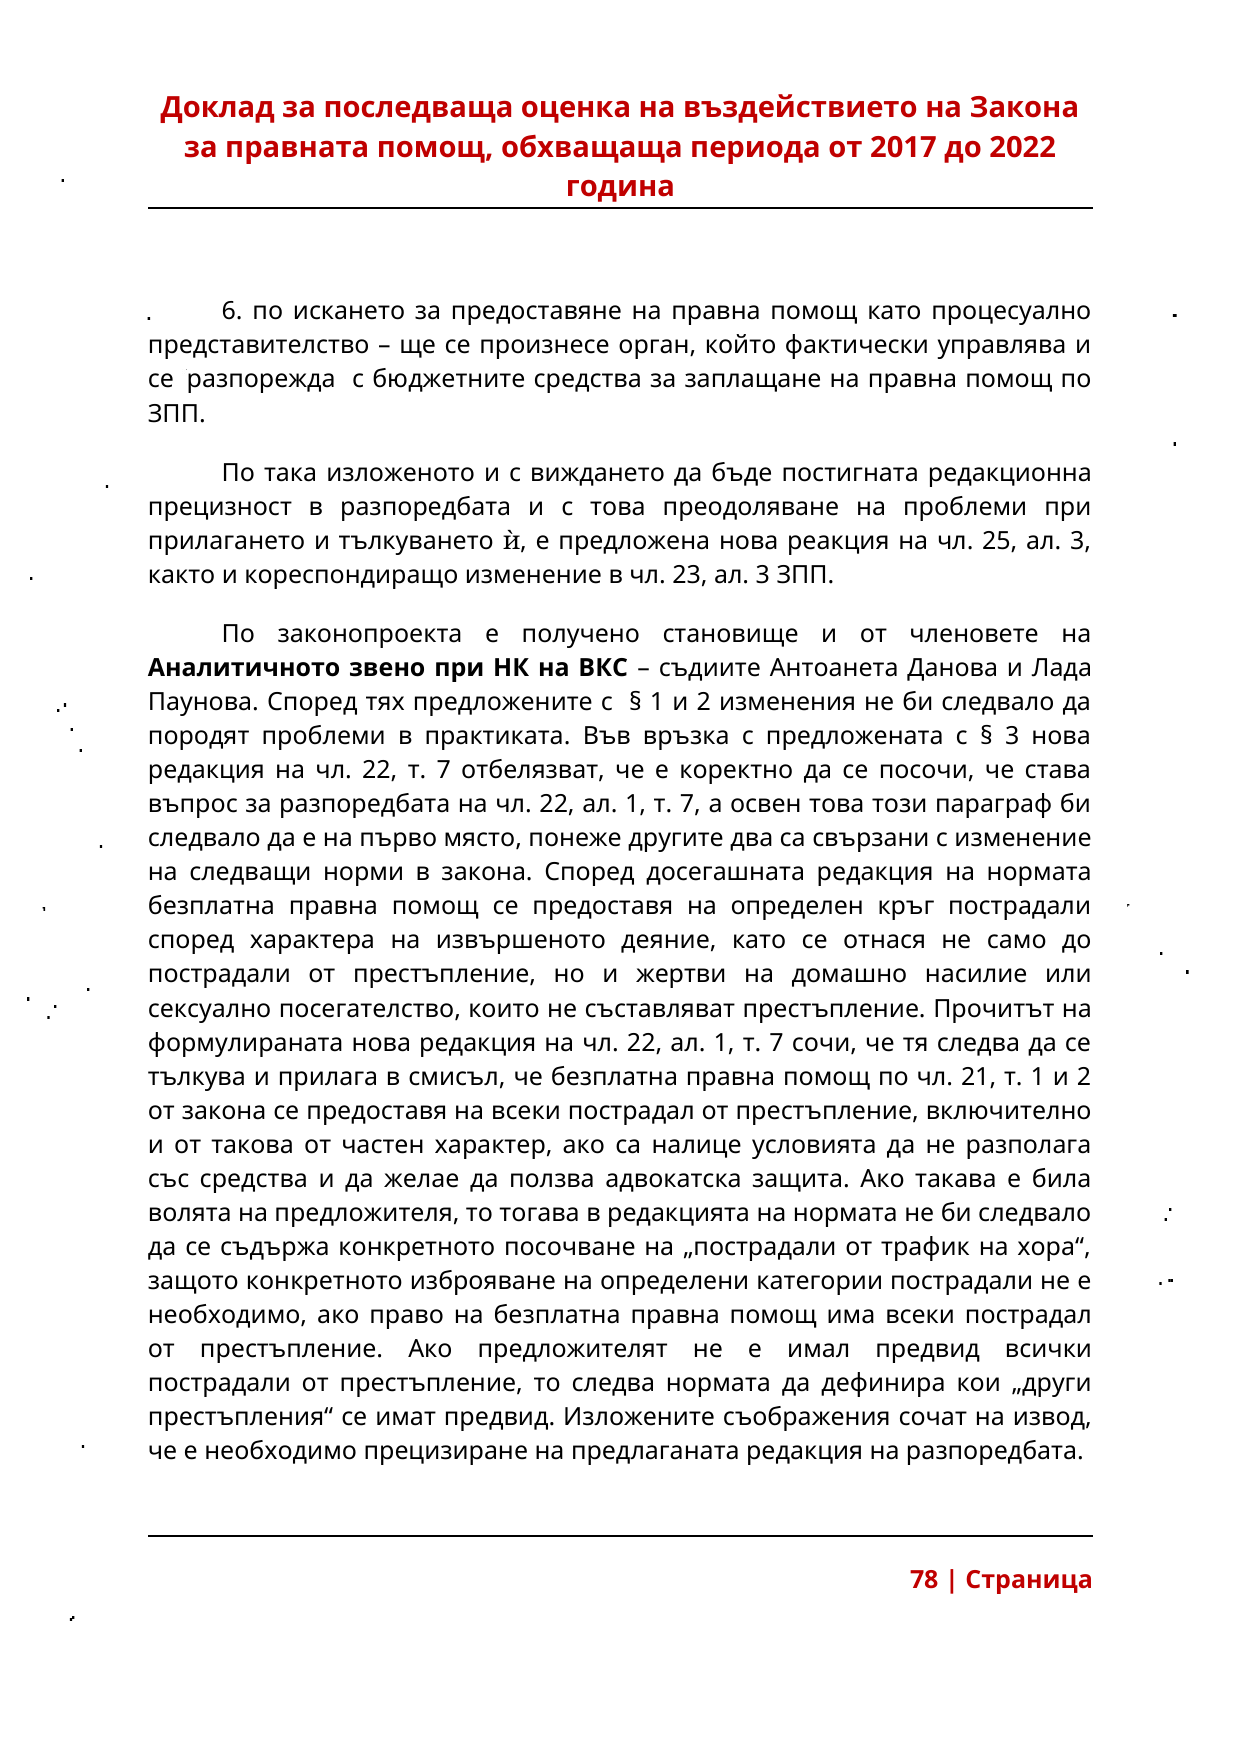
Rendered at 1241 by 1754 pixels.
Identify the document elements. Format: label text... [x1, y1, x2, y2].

picture [182, 369, 187, 388]
text По законопроекта е получено становище и от членовете на Аналитичното звено при НК на ВКС – съдиите Антоанета Данова и Лада Паунова. Според тях предложените с § 1 и 2 изменения не би следвало да породят проблеми в практиката. Във връзка с предложената с § 3 нова редакция на чл. 22, т. 7 отбелязват, че е коректно да се посочи, че става въпрос за разпоредбата на чл. 22, ал. 1, т. 7, а освен това този параграф би следвало да е на първо място, понеже другите два са свързани с изменение на следващи норми в закона. Според досегашната редакция на нормата безплатна правна помощ се предоставя на определен кръг пострадали според характера на извършеното деяние, като се отнася не само до пострадали от престъпление, но и жертви на домашно насилие или сексуално посегателство, които не съставляват престъпление. Прочитът на формулираната нова редакция на чл. 22, ал. 1, т. 7 сочи, че тя следва да се тълкува и прилага в смисъл, че безплатна правна помощ по чл. 21, т. 1 и 2 от закона се предоставя на всеки пострадал от престъпление, включително и от такова от частен характер, ако са налице условията да не разполага със средства и да желае да ползва адвокатска защита. Ако такава е била волята на предложителя, то тогава в редакцията на нормата не би следвало да се съдържа конкретното посочване на „пострадали от трафик на хора“, защото конкретното изброяване на определени категории пострадали не е необходимо, ако право на безплатна правна помощ има всеки пострадал от престъпление. Ако предложителят не е имал предвид всички пострадали от престъпление, то следва нормата да дефинира кои „други престъпления“ се имат предвид. Изложените съображения сочат на извод, че е необходимо прецизиране на предлаганата редакция на разпоредбата. [148, 616, 1093, 1467]
text По така изложеното и с виждането да бъде постигната редакционна прецизност в разпоредбата и с това преодоляване на проблеми при прилагането и тълкуването ѝ, е предложена нова реакция на чл. 25, ал. 3, както и кореспондиращо изменение в чл. 23, ал. 3 ЗПП. [148, 454, 1093, 591]
text 6. по искането за предоставяне на правна помощ като процесуално представителство – ще се произнесе орган, който фактически управлява и се разпорежда с бюджетните средства за заплащане на правна помощ по ЗПП. [148, 293, 1093, 429]
